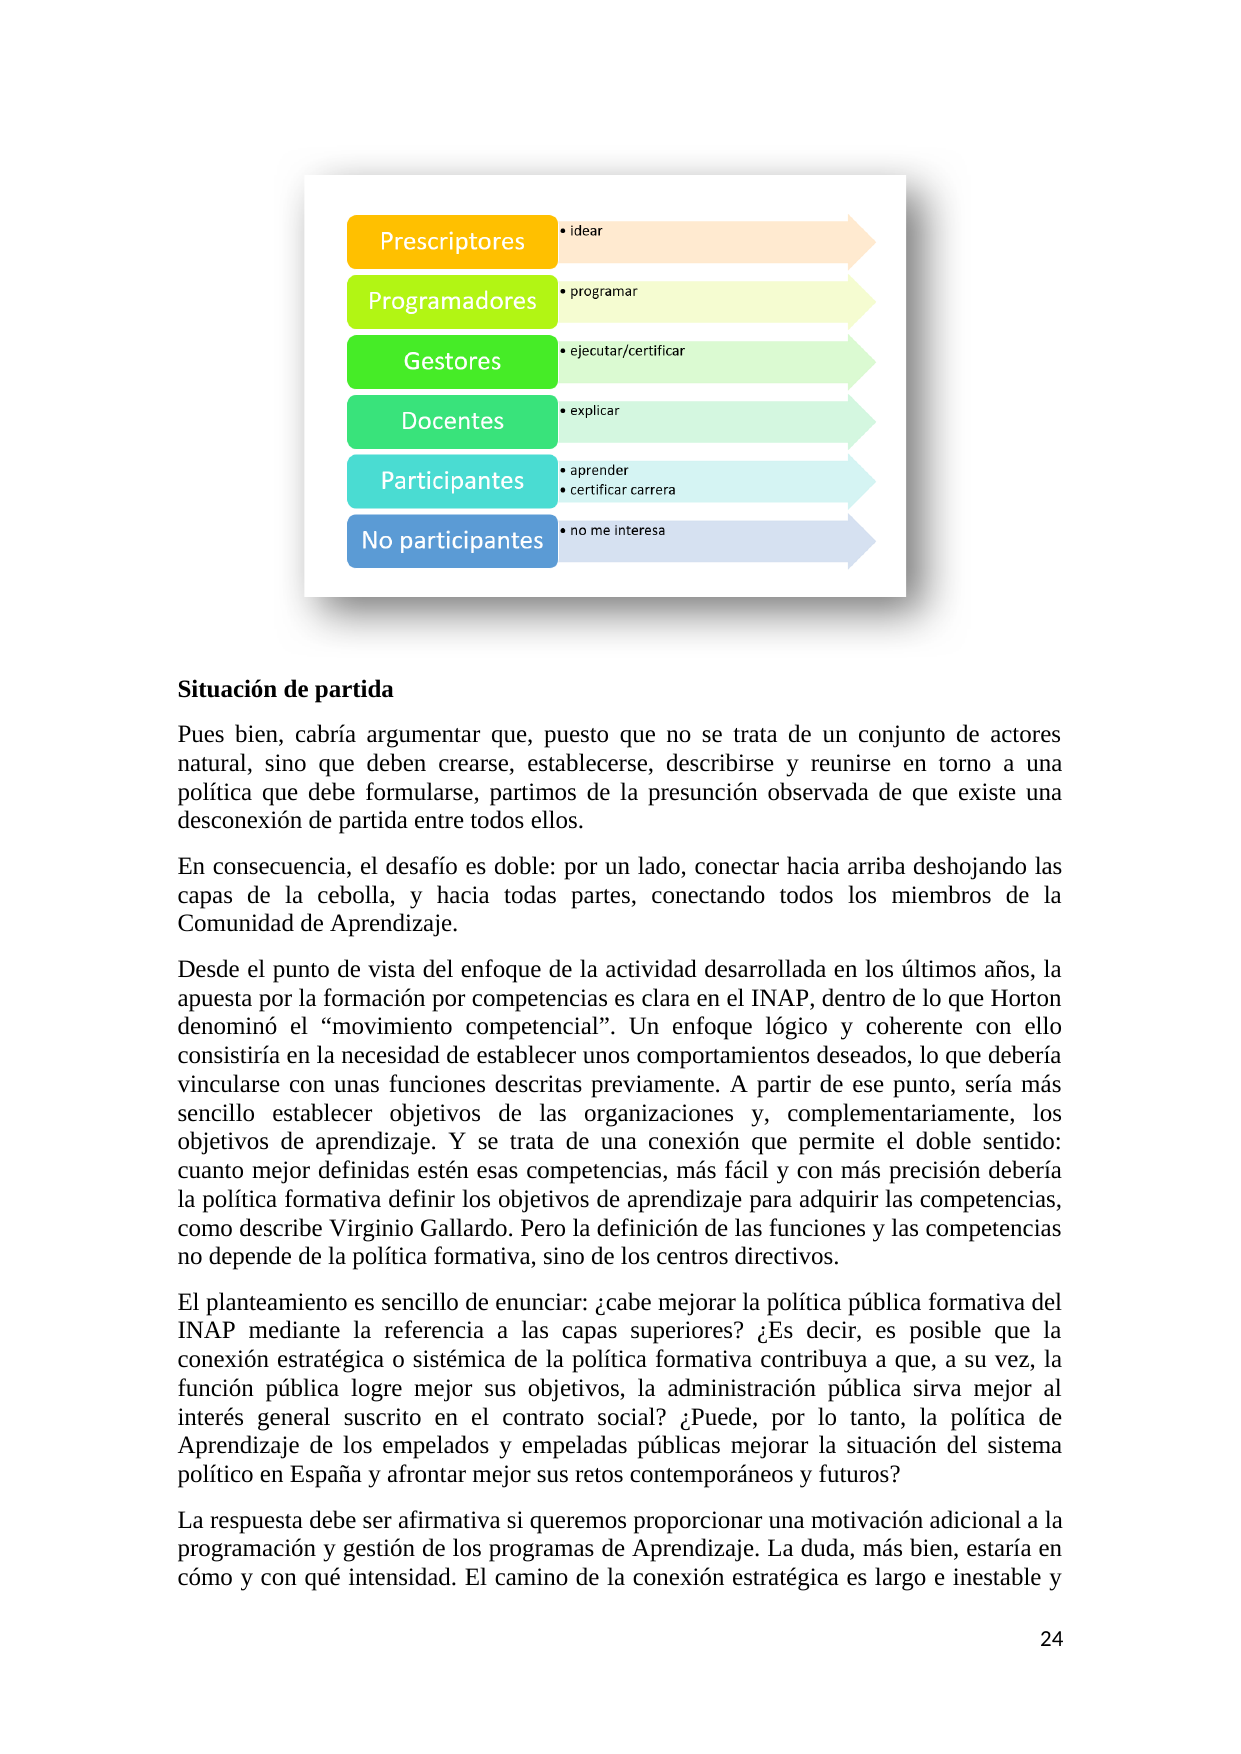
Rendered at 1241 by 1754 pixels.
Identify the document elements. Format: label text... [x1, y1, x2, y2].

text Pues bien, cabría argumentar que, puesto que no se trata de un conjunto de actores natural, sino que deben crearse, establecerse, describirse y reunirse en torno a una política que debe formularse, partimos de la presunción observada de que existe una desconexión de partida entre todos ellos. [177, 719, 1063, 834]
text El planteamiento es sencillo de enunciar: ¿cabe mejorar la política pública formativa del INAP mediante la referencia a las capas superiores? ¿Es decir, es posible que la conexión estratégica o sistémica de la política formativa contribuya a que, a su vez, la función pública logre mejor sus objetivos, la administración pública sirva mejor al interés general suscrito en el contrato social? ¿Puede, por lo tanto, la política de Aprendizaje de los empelados y empeladas públicas mejorar la situación del sistema político en España y afrontar mejor sus retos contemporáneos y futuros? [177, 1287, 1063, 1488]
text Situación de partida [177, 674, 1063, 703]
text Desde el punto de vista del enfoque de la actividad desarrollada en los últimos años, la apuesta por la formación por competencias es clara en el INAP, dentro de lo que Horton denominó el “movimiento competencial”. Un enfoque lógico y coherente con ello consistiría en la necesidad de establecer unos comportamientos deseados, lo que debería vincularse con unas funciones descritas previamente. A partir de ese punto, sería más sencillo establecer objetivos de las organizaciones y, complementariamente, los objetivos de aprendizaje. Y se trata de una conexión que permite el doble sentido: cuanto mejor definidas estén esas competencias, más fácil y con más precisión debería la política formativa definir los objetivos de aprendizaje para adquirir las competencias, como describe Virginio Gallardo. Pero la definición de las funciones y las competencias no depende de la política formativa, sino de los centros directivos. [177, 954, 1063, 1270]
text En consecuencia, el desafío es doble: por un lado, conectar hacia arriba deshojando las capas de la cebolla, y hacia todas partes, conectando todos los miembros de la Comunidad de Aprendizaje. [177, 851, 1063, 937]
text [177, 1505, 1063, 1591]
picture [304, 175, 907, 597]
